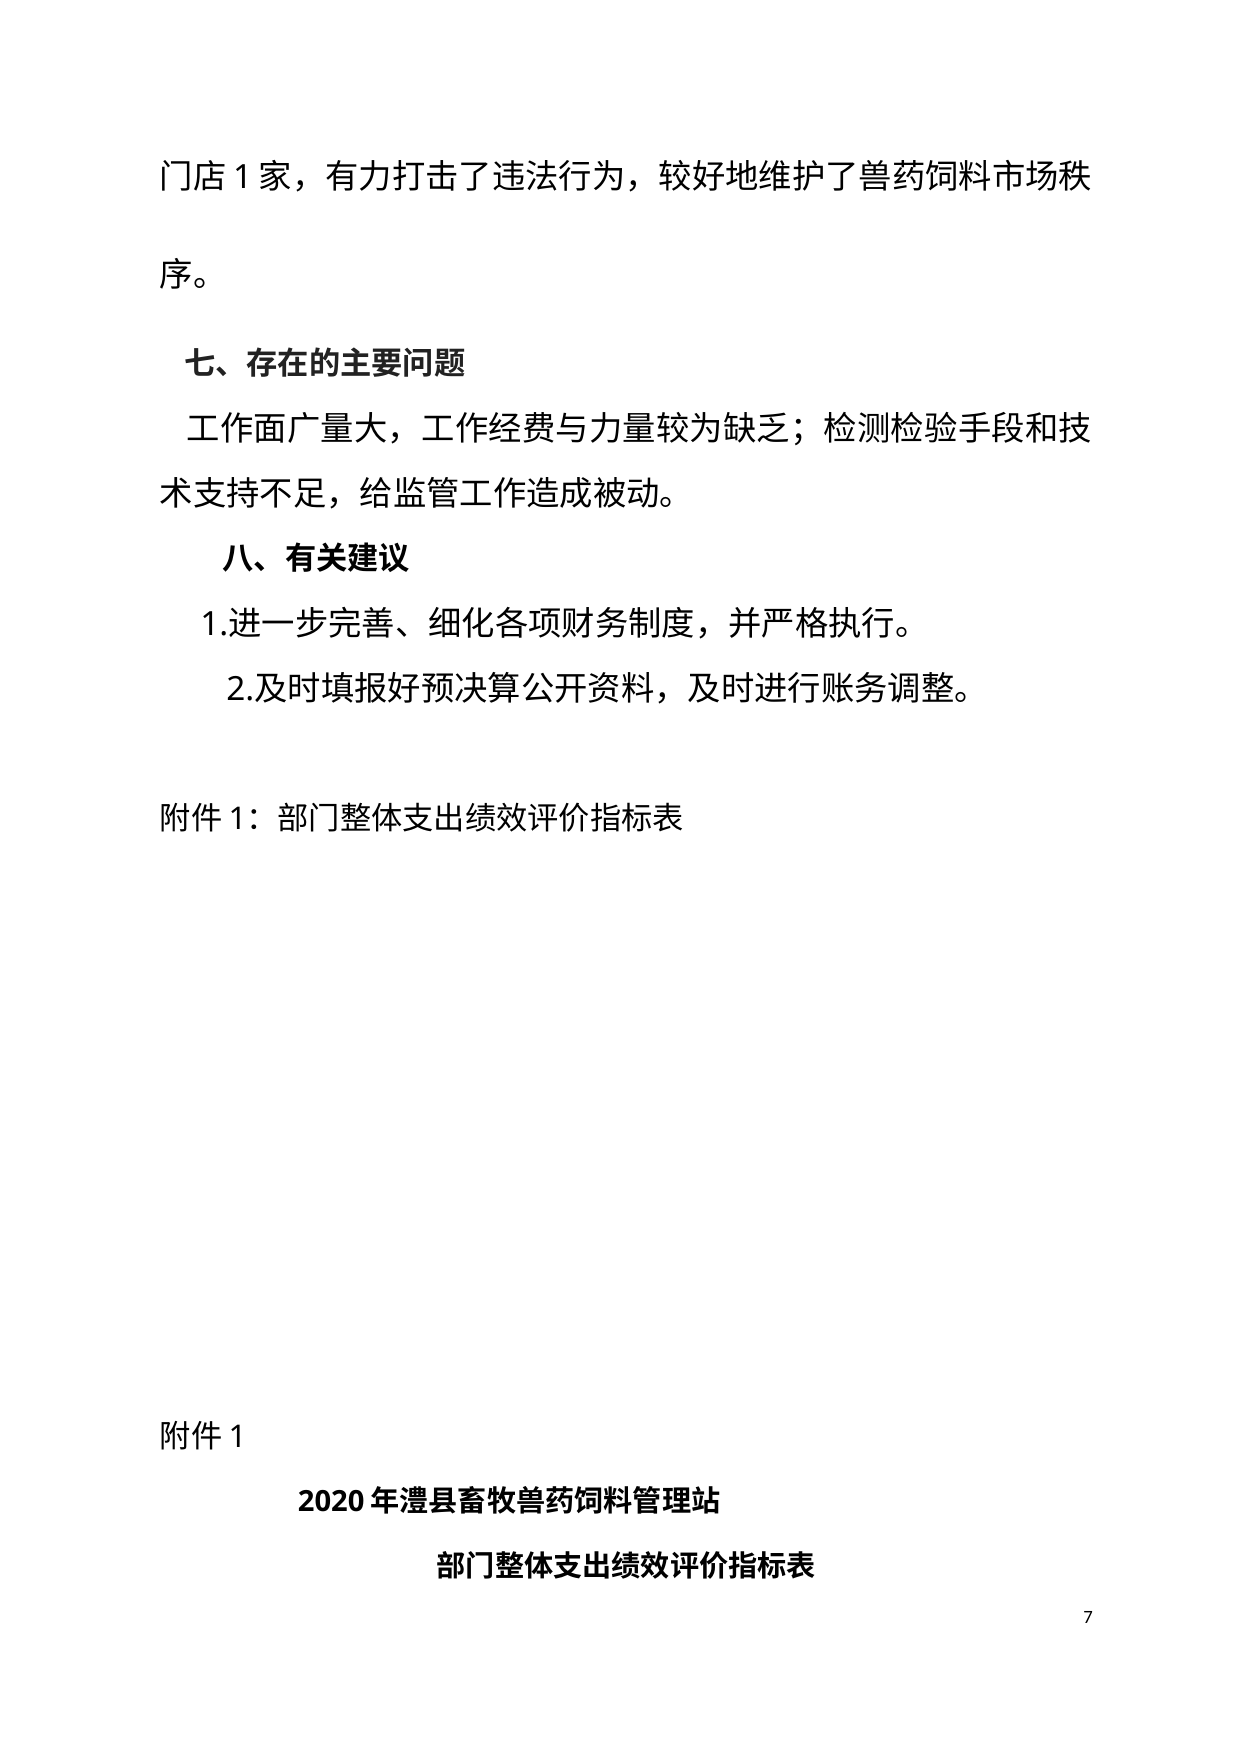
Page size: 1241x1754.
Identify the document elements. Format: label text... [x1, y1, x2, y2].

list 七、存在的主要问题 [159, 328, 1092, 393]
text 部门整体支出绩效评价指标表 [159, 1531, 1092, 1596]
text 工作面广量大，工作经费与力量较为缺乏；检测检验手段和技术支持不足，给监管工作造成被动。 [159, 393, 1092, 523]
text 2020年澧县畜牧兽药饲料管理站 [159, 1466, 1092, 1531]
list 附件1：部门整体支出绩效评价指标表 [159, 783, 1092, 848]
list 八、有关建议 [159, 523, 1092, 588]
list 1.进一步完善、细化各项财务制度，并严格执行。 [159, 588, 1092, 653]
list 2.及时填报好预决算公开资料，及时进行账务调整。 [159, 653, 1092, 718]
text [159, 142, 1092, 304]
text 附件1 [159, 1401, 1092, 1466]
